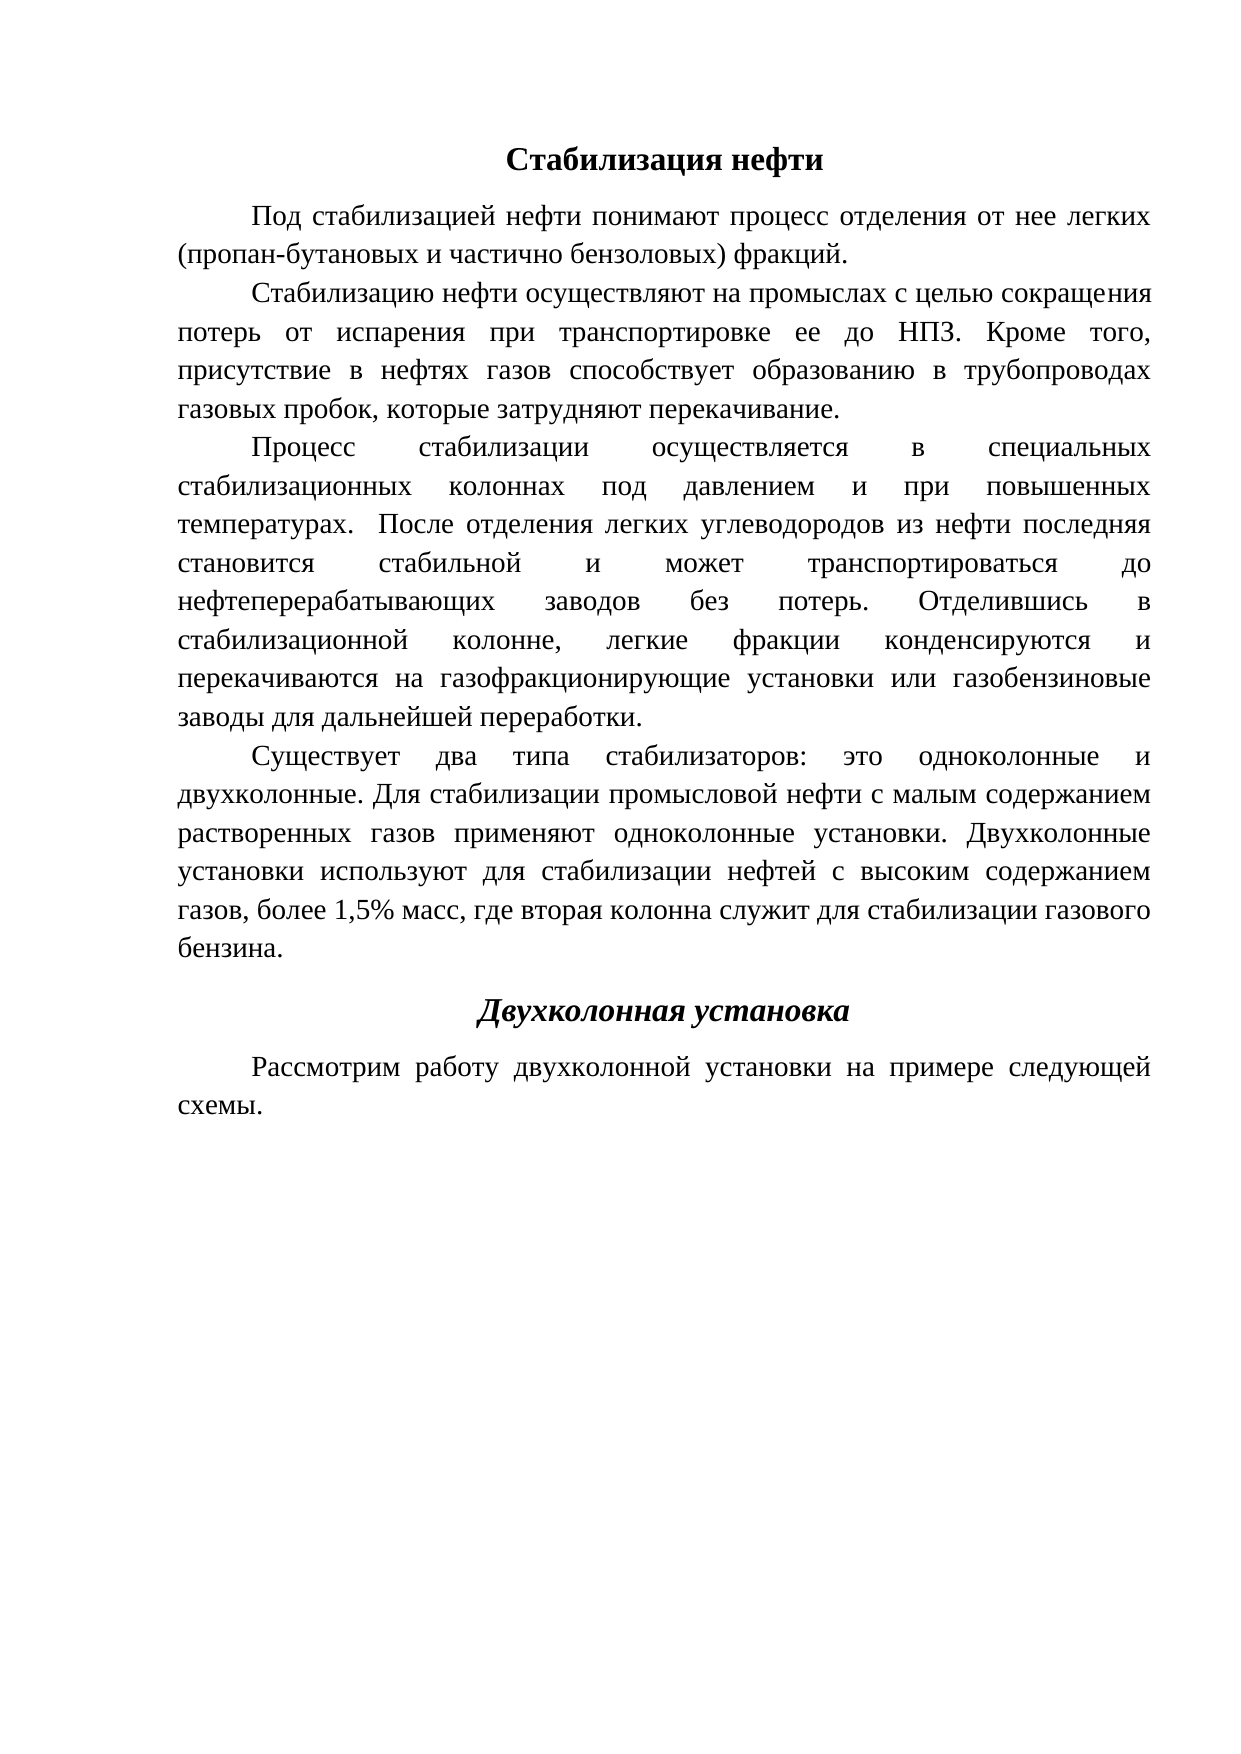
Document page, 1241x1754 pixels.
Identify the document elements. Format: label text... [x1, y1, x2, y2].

text Существует два типа стабилизаторов: это одноколонные и двухколонные. Для стабилизации промысловой нефти с малым содержанием растворенных газов применяют одноколонные установки. Двухколонные установки используют для стабилизации нефтей с высоким содержанием газов, более 1,5% масс, где вторая колонна служит для стабилизации газового бензина. [177, 738, 1152, 964]
subtitle Двухколонная установка [177, 990, 1152, 1028]
text Процесс стабилизации осуществляется в специальных стабилизационных колоннах под давлением и при повышенных температурах. После отделения легких углеводородов из нефти последняя становится стабильной и может транспортироваться до нефтеперерабатывающих заводов без потерь. Отделившись в стабилизационной колонне, легкие фракции конденсируются и перекачиваются на газофракционирующие установки или газобензиновые заводы для дальнейшей переработки. [177, 429, 1152, 733]
text Стабилизацию нефти осуществляют на промыслах с целью сокращения потерь от испарения при транспортировке ее до НПЗ. Кроме того, присутствие в нефтях газов способствует образованию в трубопроводах газовых пробок, которые затрудняют перекачивание. [177, 275, 1152, 424]
subtitle Стабилизация нефти [177, 139, 1152, 177]
text Под стабилизацией нефти понимают процесс отделения от нее легких (пропан-бутановых и частично бензоловых) фракций. [177, 198, 1152, 270]
text Рассмотрим работу двухколонной установки на примере следующей схемы. [177, 1049, 1152, 1121]
